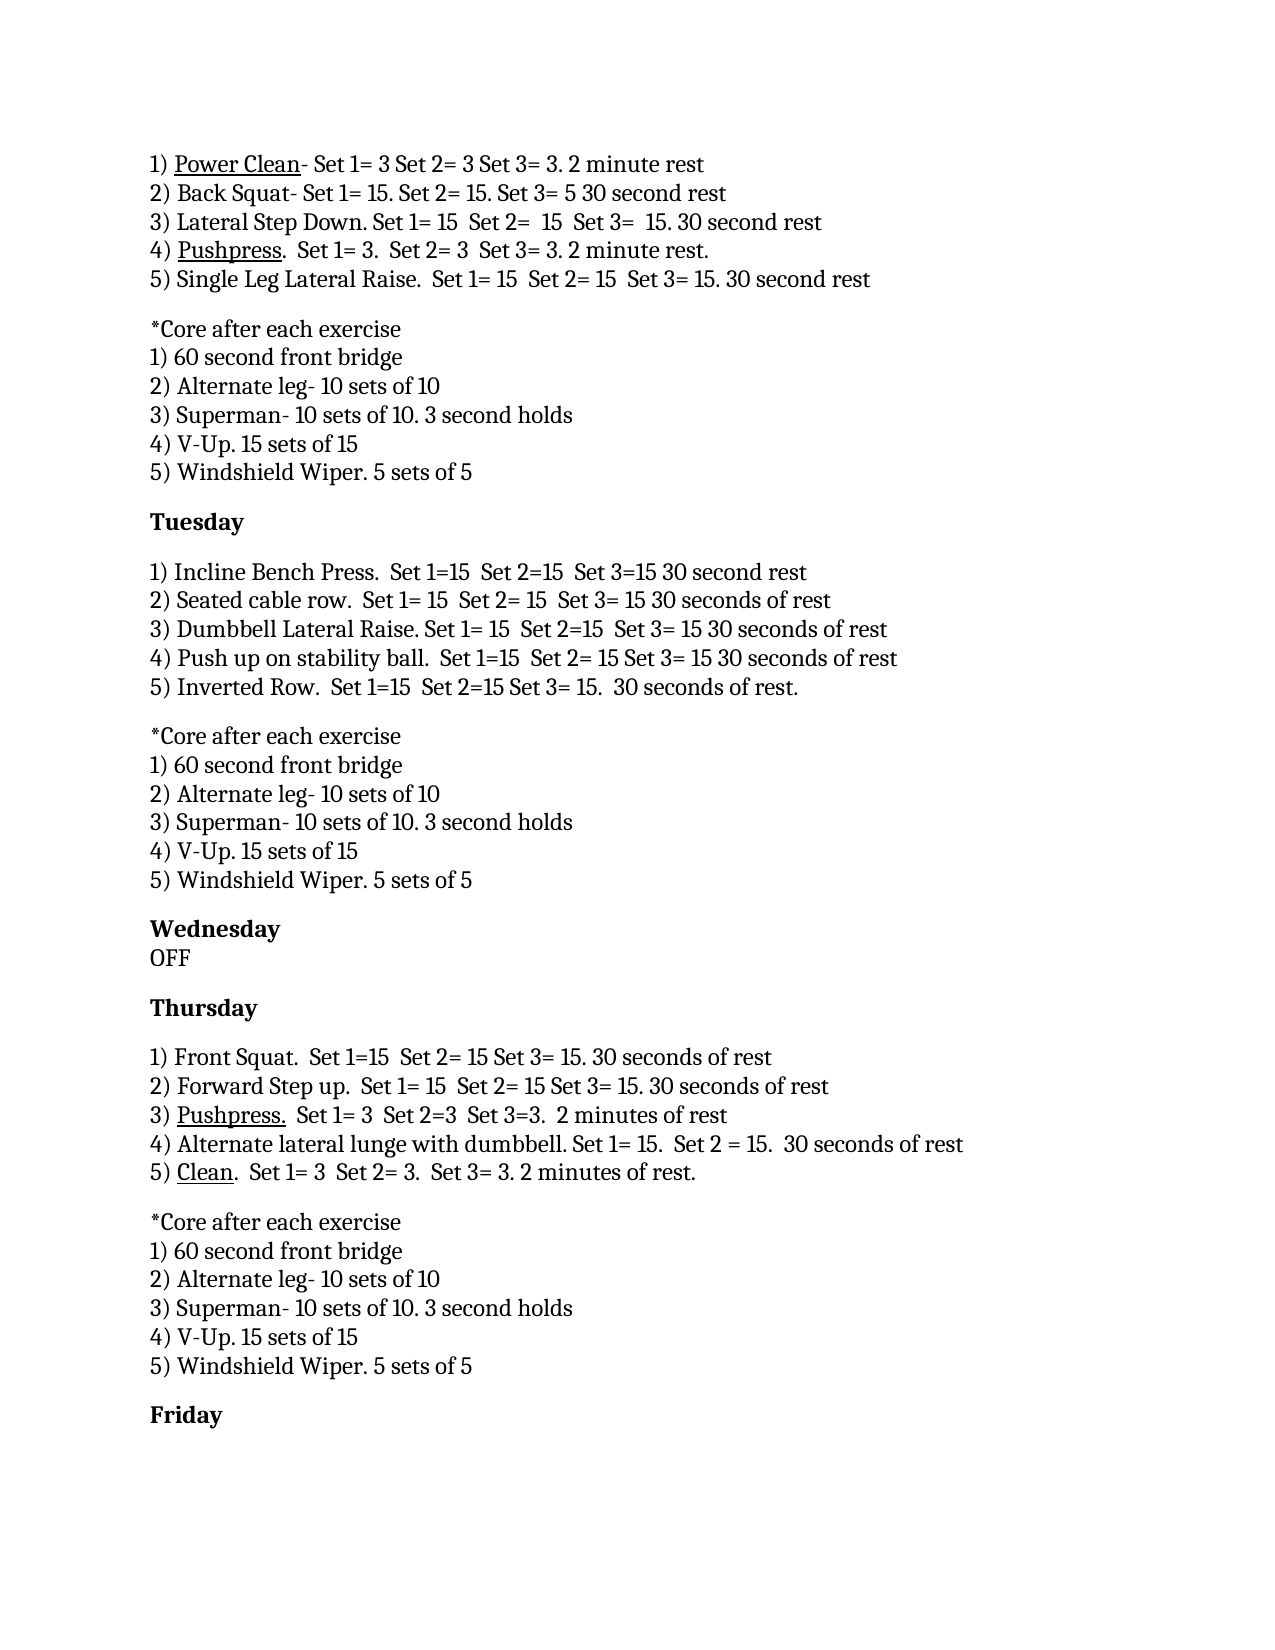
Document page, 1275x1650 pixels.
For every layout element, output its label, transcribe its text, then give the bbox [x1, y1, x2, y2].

text Tuesday [150, 508, 1125, 537]
text Thursday [150, 994, 1125, 1022]
text 1) Front Squat. Set 1=15 Set 2= 15 Set 3= 15. 30 seconds of rest 2) Forward Step up. Set 1= 15 Set 2= 15 Set 3= 15. 30 seconds of rest 3) Pushpress. Set 1= 3 Set 2=3 Set 3=3. 2 minutes of rest 4) Alternate lateral lunge with dumbbell. Set 1= 15. Set 2 = 15. 30 seconds of rest 5) Clean. Set 1= 3 Set 2= 3. Set 3= 3. 2 minutes of rest. [150, 1043, 1125, 1187]
text Wednesday OFF [150, 915, 1125, 973]
text 1) Power Clean- Set 1= 3 Set 2= 3 Set 3= 3. 2 minute rest 2) Back Squat- Set 1= 15. Set 2= 15. Set 3= 5 30 second rest 3) Lateral Step Down. Set 1= 15 Set 2= 15 Set 3= 15. 30 second rest 4) Pushpress. Set 1= 3. Set 2= 3 Set 3= 3. 2 minute rest. 5) Single Leg Lateral Raise. Set 1= 15 Set 2= 15 Set 3= 15. 30 second rest [150, 150, 1125, 294]
text Friday [150, 1401, 1125, 1430]
text 1) Incline Bench Press. Set 1=15 Set 2=15 Set 3=15 30 second rest 2) Seated cable row. Set 1= 15 Set 2= 15 Set 3= 15 30 seconds of rest 3) Dumbbell Lateral Raise. Set 1= 15 Set 2=15 Set 3= 15 30 seconds of rest 4) Push up on stability ball. Set 1=15 Set 2= 15 Set 3= 15 30 seconds of rest 5) Inverted Row. Set 1=15 Set 2=15 Set 3= 15. 30 seconds of rest. [150, 557, 1125, 701]
